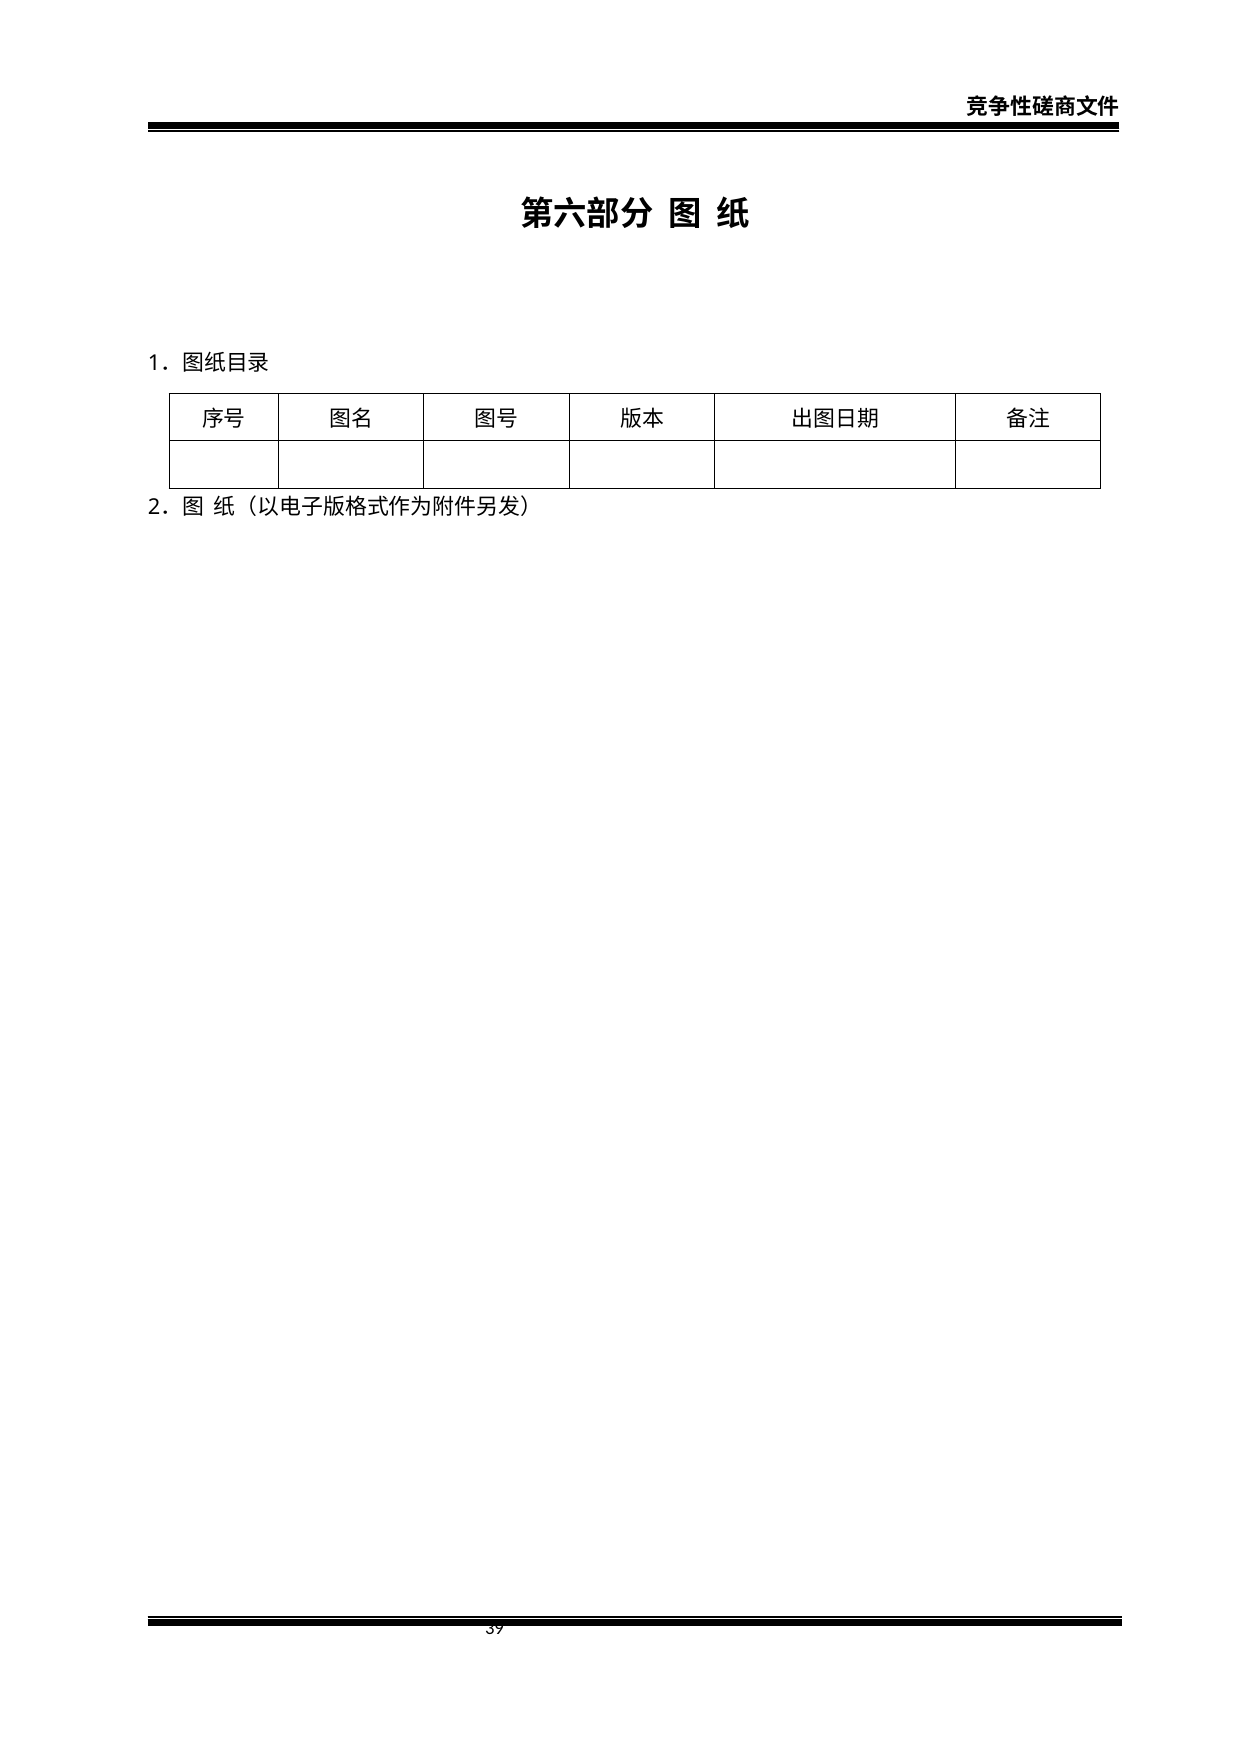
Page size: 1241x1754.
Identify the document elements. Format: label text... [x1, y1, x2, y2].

table_header 版本 [570, 394, 714, 440]
table_cell [279, 441, 423, 488]
table_header 图号 [424, 394, 569, 440]
text 1．图纸目录 [148, 345, 1122, 377]
table_cell [956, 441, 1100, 488]
text 2．图 纸（以电子版格式作为附件另发） [148, 489, 1122, 520]
subtitle 第六部分 图 纸 [148, 178, 1122, 243]
table_header 出图日期 [715, 394, 955, 440]
table_cell [424, 441, 569, 488]
table_header 备注 [956, 394, 1100, 440]
table_header 图名 [279, 394, 423, 440]
table_cell [715, 441, 955, 488]
table_cell [570, 441, 714, 488]
table_header 序号 [170, 394, 278, 440]
table_cell [170, 441, 278, 488]
